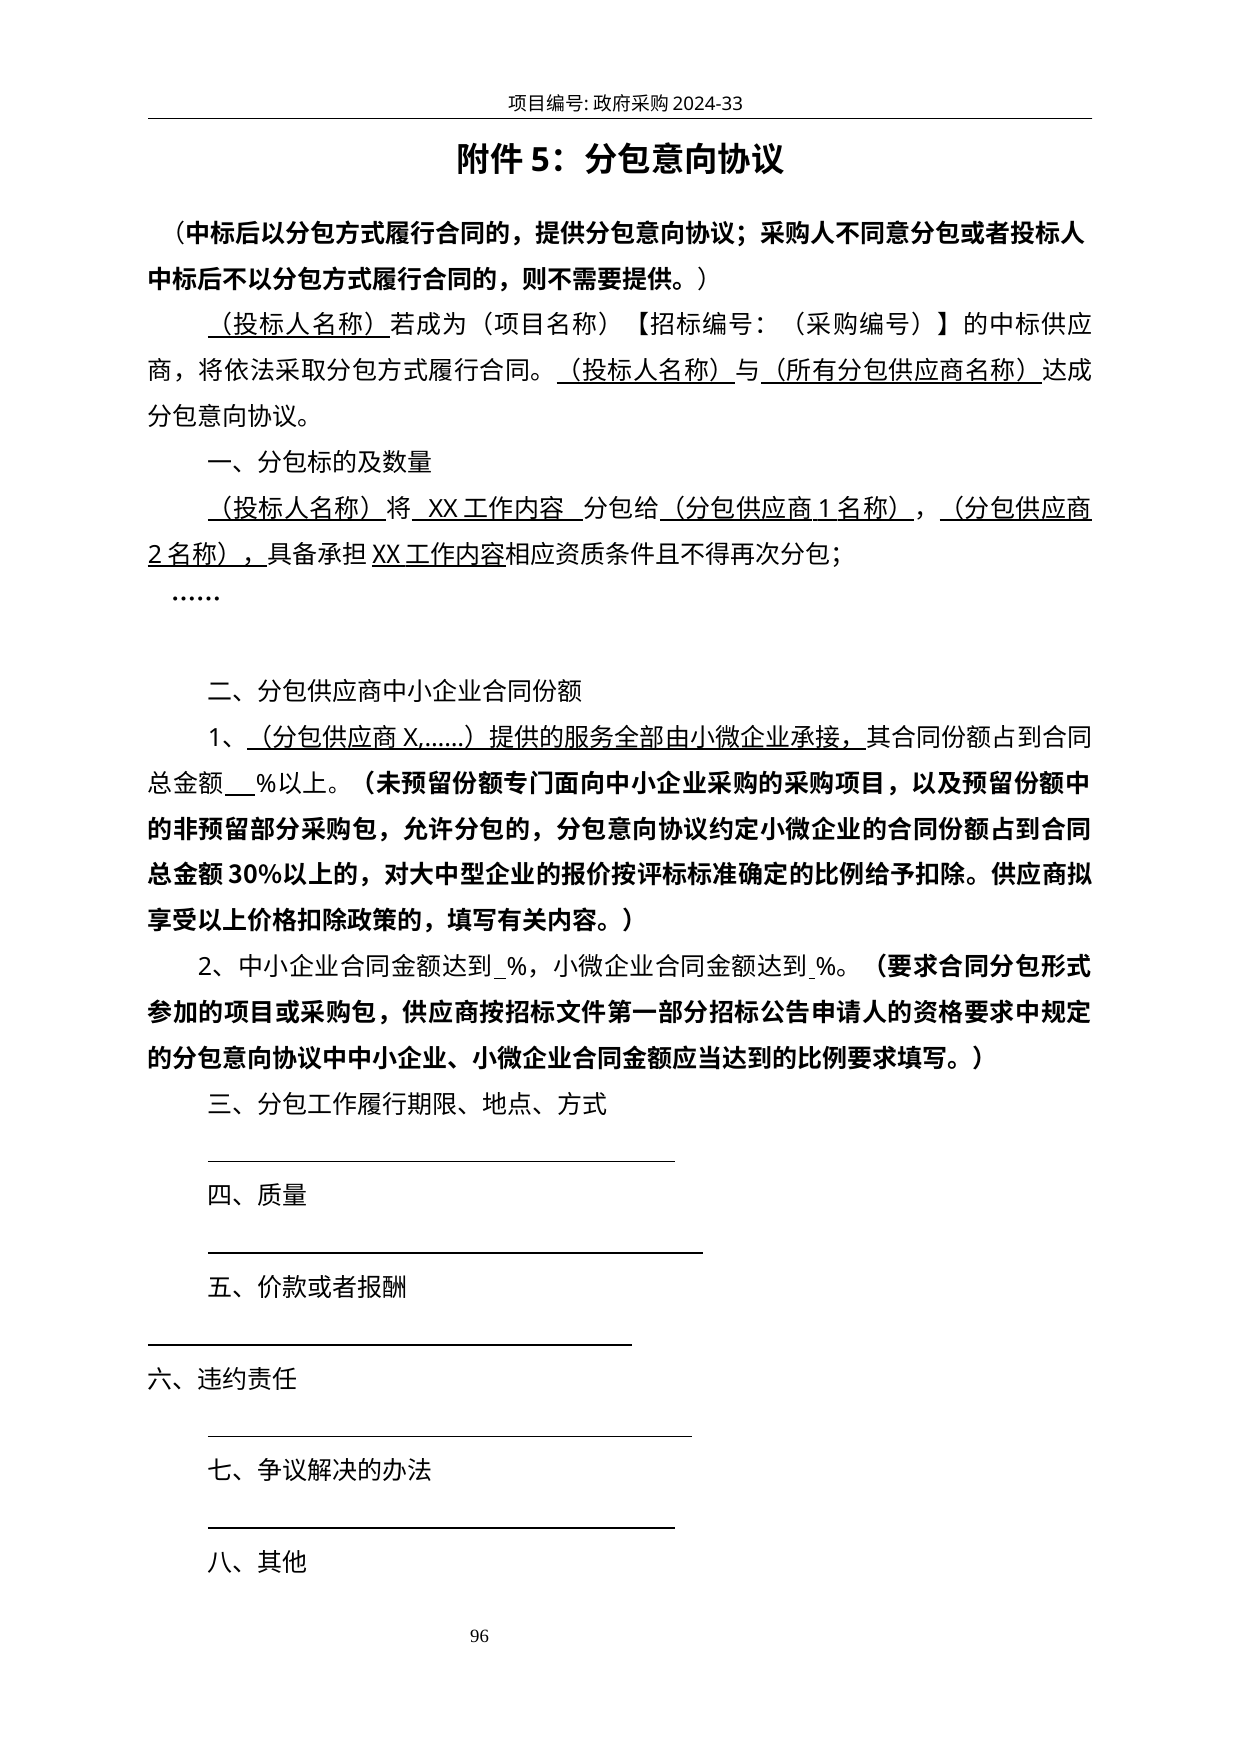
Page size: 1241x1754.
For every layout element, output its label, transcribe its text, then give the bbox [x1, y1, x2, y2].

text 六、违约责任 [148, 1351, 1092, 1397]
text 附件5：分包意向协议 [148, 133, 1092, 181]
text 二、分包供应商中小企业合同份额 [148, 664, 1092, 710]
text 三、分包工作履行期限、地点、方式 [148, 1076, 1092, 1122]
text （中标后以分包方式履行合同的，提供分包意向协议；采购人不同意分包或者投标人中标后不以分包方式履行合同的，则不需要提供。） [148, 206, 1092, 297]
text 八、其他 [148, 1535, 1092, 1581]
text 五、价款或者报酬 [148, 1260, 1092, 1306]
text 七、争议解决的办法 [148, 1443, 1092, 1489]
text （投标人名称）若成为（项目名称）【招标编号：（采购编号）】的中标供应商，将依法采取分包方式履行合同。（投标人名称）与（所有分包供应商名称）达成分包意向协议。 [148, 297, 1092, 435]
subtitle …… [148, 572, 1092, 618]
text 1、（分包供应商X,……）提供的服务全部由小微企业承接，其合同份额占到合同总金额 %以上。（未预留份额专门面向中小企业采购的采购项目，以及预留份额中的非预留部分采购包，允许分包的，分包意向协议约定小微企业的合同份额占到合同总金额30%以上的，对大中型企业的报价按评标标准确定的比例给予扣除。供应商拟享受以上价格扣除政策的，填写有关内容。） [148, 710, 1092, 939]
text （投标人名称）将 XX工作内容 分包给（分包供应商1名称），（分包供应商2名称），具备承担XX工作内容相应资质条件且不得再次分包； [148, 481, 1092, 572]
text 2、中小企业合同金额达到 %，小微企业合同金额达到 %。（要求合同分包形式参加的项目或采购包，供应商按招标文件第一部分招标公告申请人的资格要求中规定的分包意向协议中中小企业、小微企业合同金额应当达到的比例要求填写。） [148, 939, 1092, 1076]
text 四、质量 [148, 1168, 1092, 1214]
text 一、分包标的及数量 [148, 435, 1092, 481]
